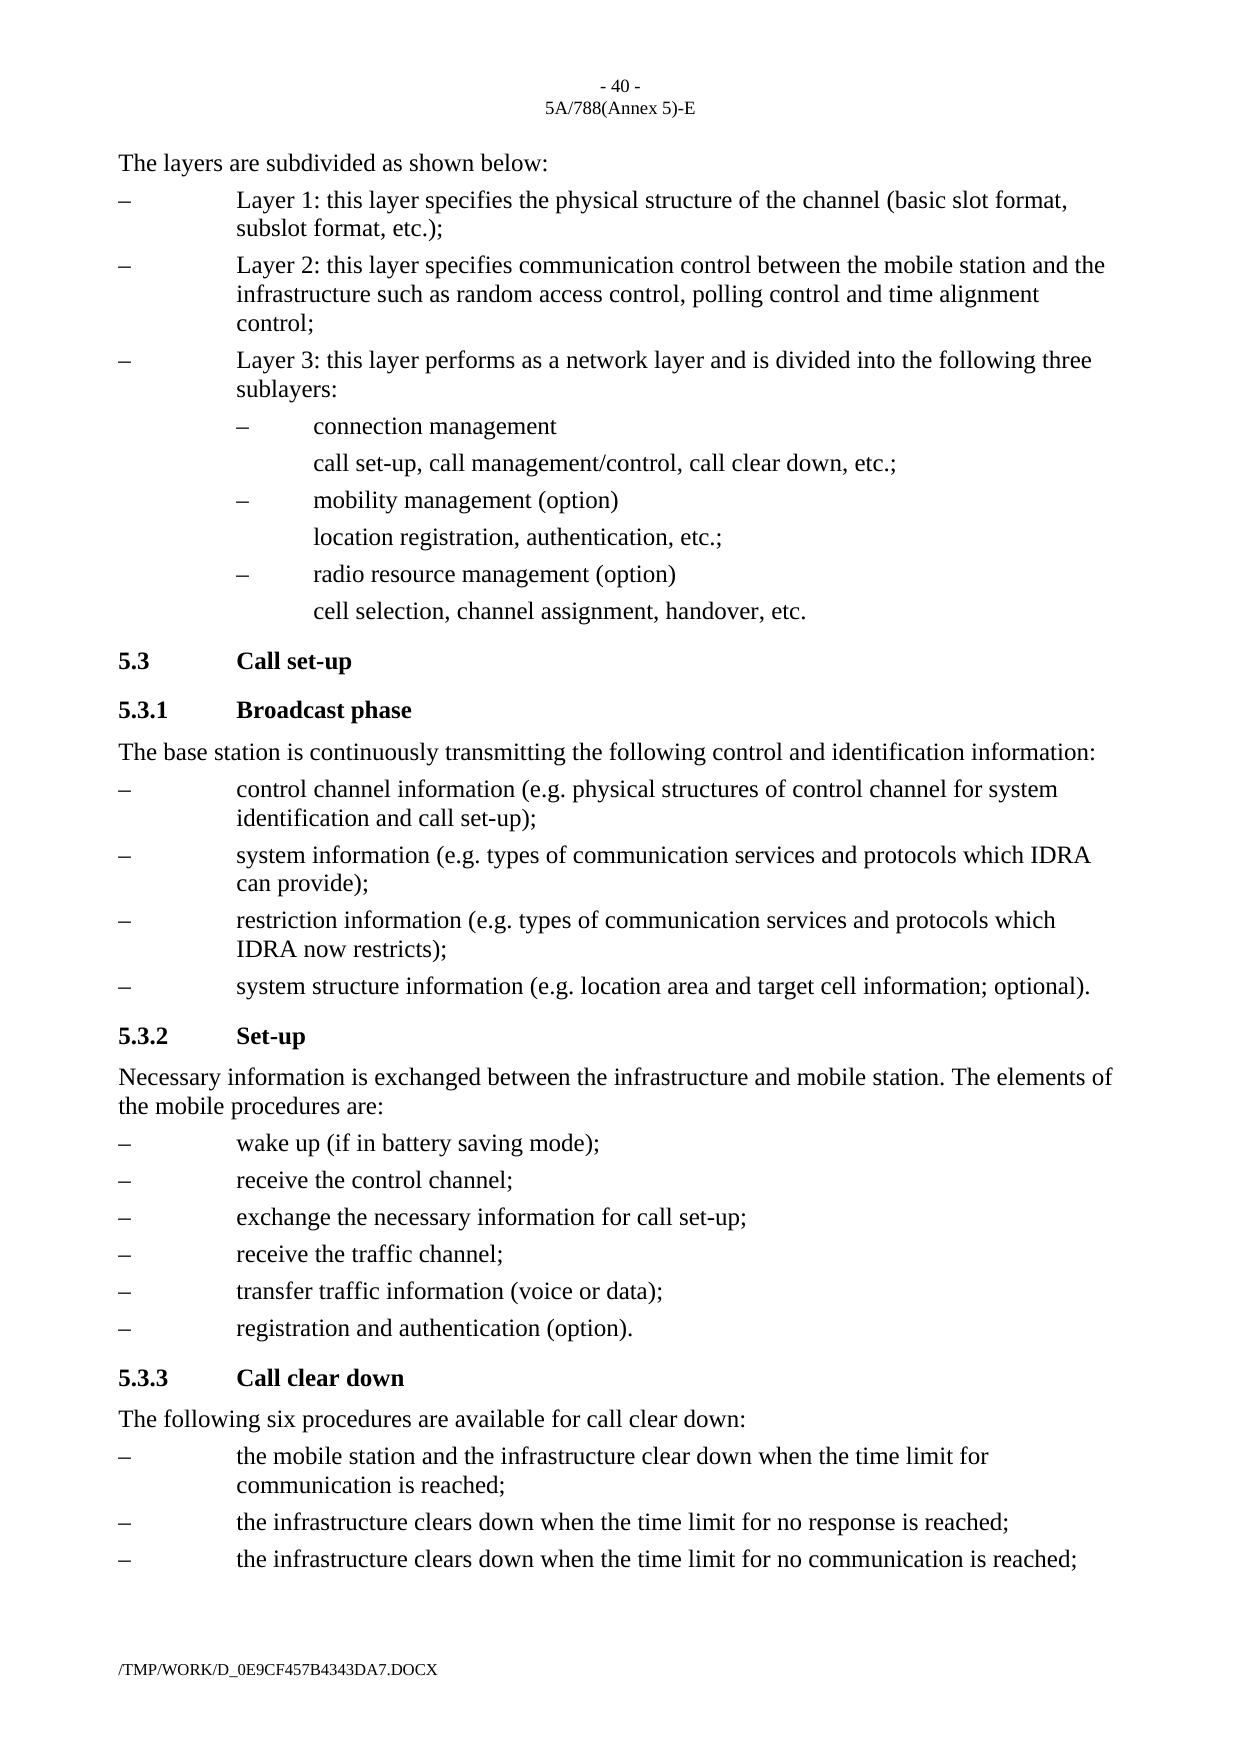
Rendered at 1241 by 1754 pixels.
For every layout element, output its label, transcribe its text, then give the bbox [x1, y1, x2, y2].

text cell selection, channel assignment, handover, etc. [313, 596, 1122, 625]
text – the infrastructure clears down when the time limit for no response is reached; [118, 1507, 1122, 1536]
text The base station is continuously transmitting the following control and identification information: [118, 737, 1122, 766]
text – connection management [236, 411, 1122, 440]
subtitle 5.3.3 Call clear down [118, 1363, 1122, 1392]
subtitle 5.3.1 Broadcast phase [118, 696, 1122, 724]
text – Layer 1: this layer specifies the physical structure of the channel (basic slot format, subslot format, etc.); [118, 185, 1122, 242]
text – registration and authentication (option). [118, 1313, 1122, 1342]
text Necessary information is exchanged between the infrastructure and mobile station. The elements of the mobile procedures are: [118, 1062, 1122, 1120]
text location registration, authentication, etc.; [313, 522, 1122, 551]
text – transfer traffic information (voice or data); [118, 1276, 1122, 1305]
text – system information (e.g. types of communication services and protocols which IDRA can provide); [118, 840, 1122, 897]
text – restriction information (e.g. types of communication services and protocols which IDRA now restricts); [118, 906, 1122, 963]
text – Layer 2: this layer specifies communication control between the mobile station and the infrastructure such as random access control, polling control and time alignment control; [118, 251, 1122, 337]
text The following six procedures are available for call clear down: [118, 1404, 1122, 1433]
text – radio resource management (option) [236, 559, 1122, 588]
subtitle 5.3.2 Set-up [118, 1021, 1122, 1050]
text – Layer 3: this layer performs as a network layer and is divided into the following three sublayers: [118, 345, 1122, 403]
text – exchange the necessary information for call set-up; [118, 1202, 1122, 1231]
text – control channel information (e.g. physical structures of control channel for system identification and call set-up); [118, 774, 1122, 831]
subtitle 5.3 Call set-up [118, 646, 1122, 675]
text – wake up (if in battery saving mode); [118, 1128, 1122, 1157]
text – mobility management (option) [236, 485, 1122, 514]
text call set-up, call management/control, call clear down, etc.; [313, 448, 1122, 477]
text – system structure information (e.g. location area and target cell information; optional). [118, 971, 1122, 1000]
text The layers are subdivided as shown below: [118, 148, 1122, 176]
text – receive the control channel; [118, 1165, 1122, 1194]
text – receive the traffic channel; [118, 1239, 1122, 1268]
text – the mobile station and the infrastructure clear down when the time limit for communication is reached; [118, 1441, 1122, 1499]
text – the infrastructure clears down when the time limit for no communication is reached; [118, 1544, 1122, 1573]
